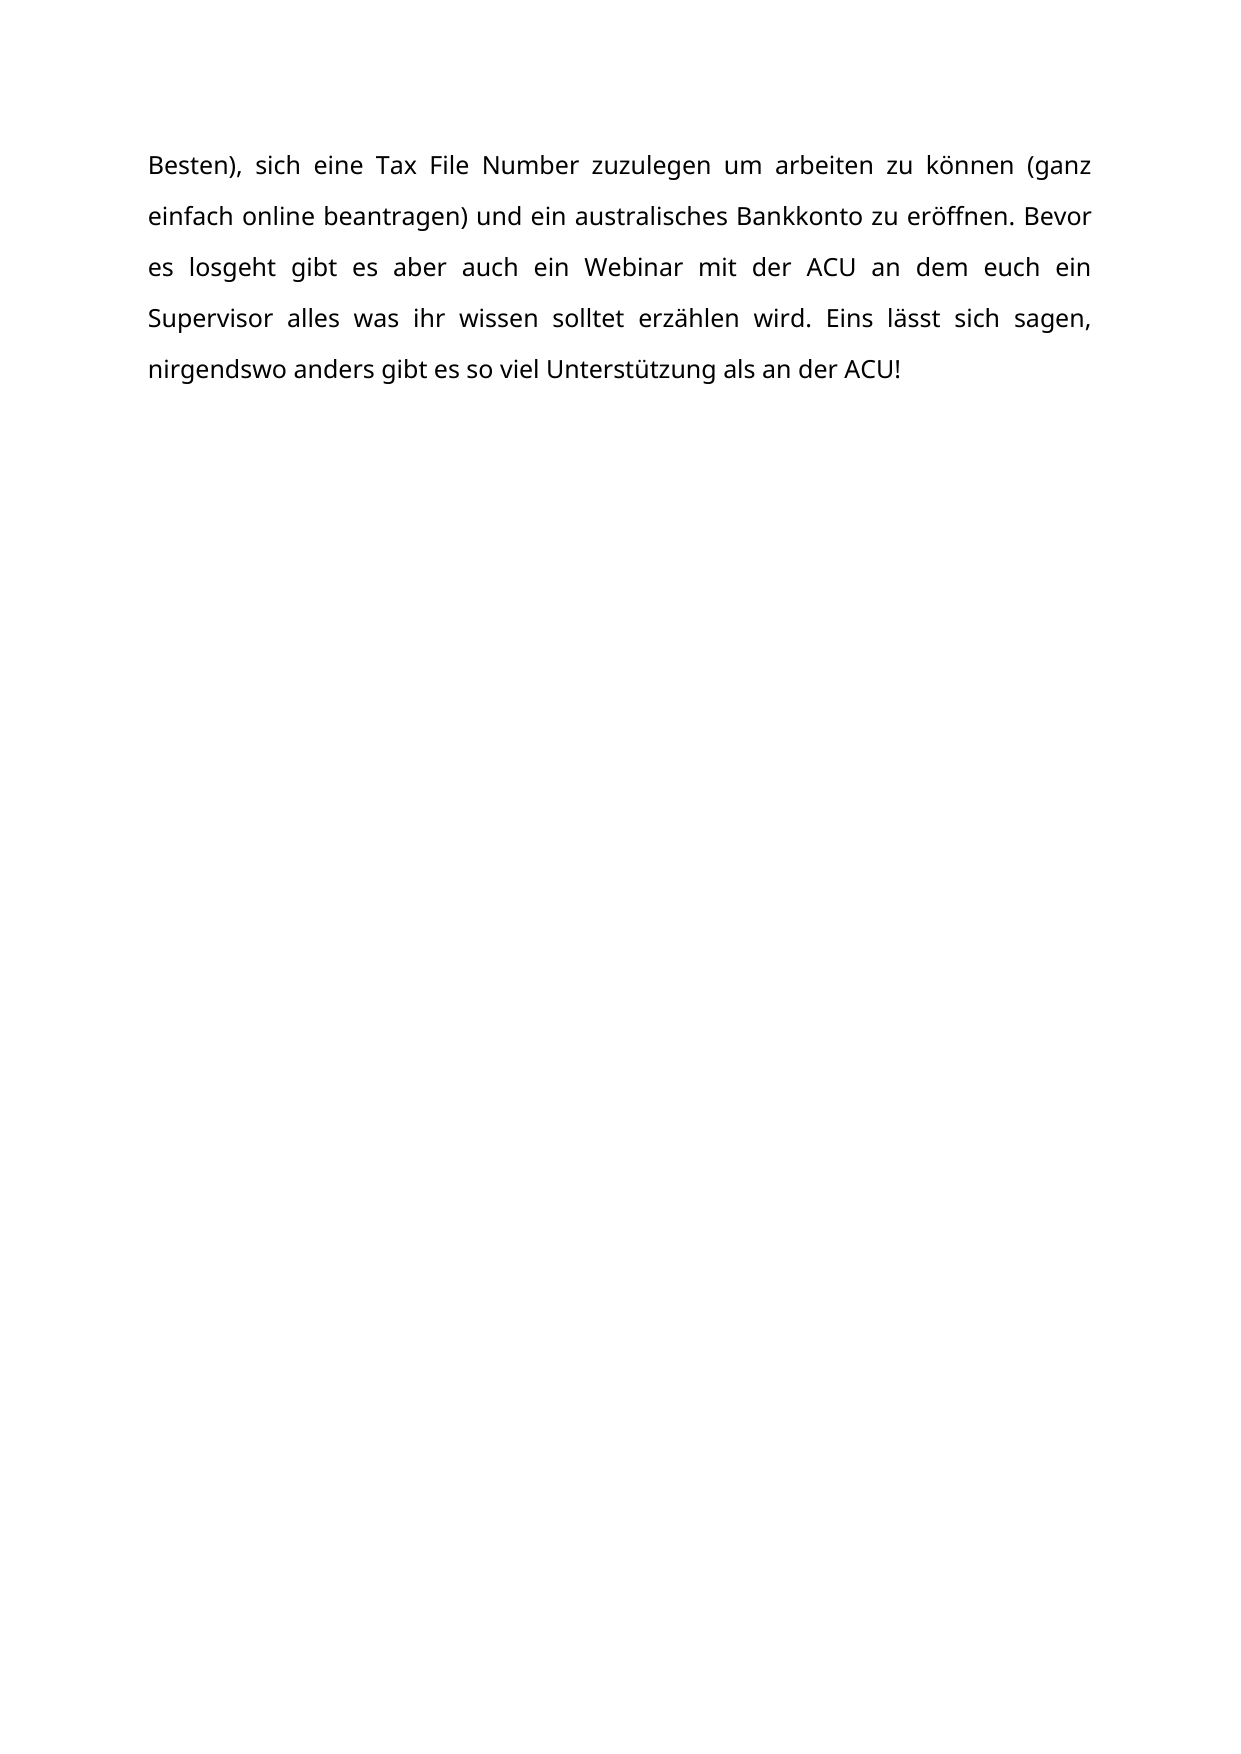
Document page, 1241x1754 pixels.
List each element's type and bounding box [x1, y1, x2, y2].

text [148, 148, 1093, 386]
